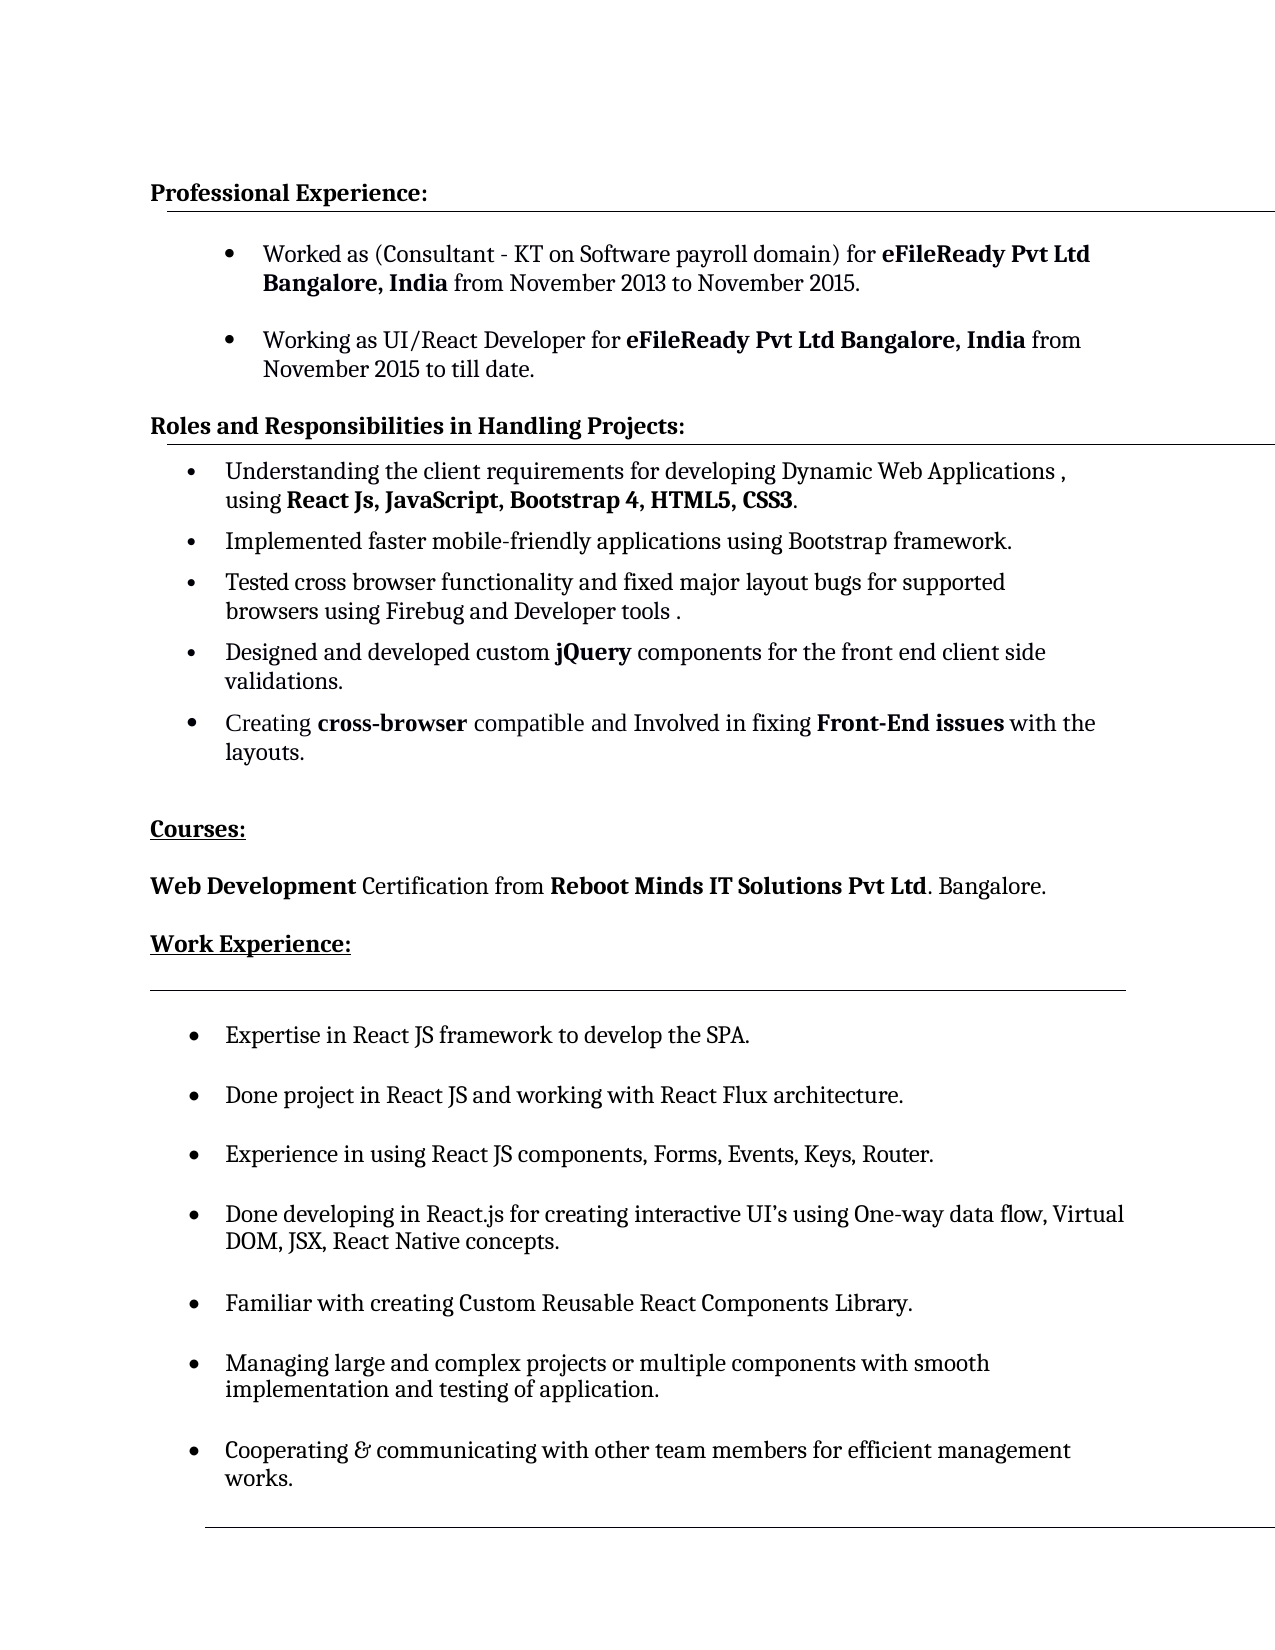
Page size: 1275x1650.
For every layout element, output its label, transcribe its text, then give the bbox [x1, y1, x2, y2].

list Experience in using React JS components, Forms, Events, Keys, Router. [188, 1139, 1137, 1169]
list Worked as (Consultant - KT on Software payroll domain) for eFileReady Pvt Ltd Bangalore, India from November 2013 to November 2015. [225, 240, 1125, 298]
list Expertise in React JS framework to develop the SPA. [188, 1020, 1137, 1049]
subtitle Professional Experience: [150, 179, 1137, 208]
list Working as UI/React Developer for eFileReady Pvt Ltd Bangalore, India from November 2015 to till date. [225, 326, 1104, 384]
list Done project in React JS and working with React Flux architecture. [188, 1079, 1137, 1109]
list Designed and developed custom jQuery components for the front end client side validations. [188, 638, 1083, 695]
text Work Experience: [150, 929, 1137, 958]
list Implemented faster mobile-friendly applications using Bootstrap framework. [188, 527, 1137, 556]
subtitle Roles and Responsibilities in Handling Projects: [150, 412, 1137, 441]
list Managing large and complex projects or multiple components with smooth implementation and testing of application. [188, 1348, 1124, 1404]
list Done developing in React.js for creating interactive UI’s using One-way data flow, Virtual DOM, JSX, React Native concepts. [188, 1200, 1124, 1256]
list Tested cross browser functionality and fixed major layout bugs for supported browsers using Firebug and Developer tools . [188, 568, 1044, 626]
text Web Development Certification from Reboot Minds IT Solutions Pvt Ltd. Bangalore. [150, 872, 1137, 901]
list Creating cross-browser compatible and Involved in fixing Front-End issues with the layouts. [188, 708, 1107, 766]
list Familiar with creating Custom Reusable React Components Library. [188, 1287, 1137, 1317]
list Cooperating & communicating with other team members for efficient management works. [188, 1436, 1125, 1492]
text Courses: [150, 814, 1137, 843]
list Understanding the client requirements for developing Dynamic Web Applications , using React Js, JavaScript, Bootstrap 4, HTML5, CSS3. [188, 457, 1101, 514]
